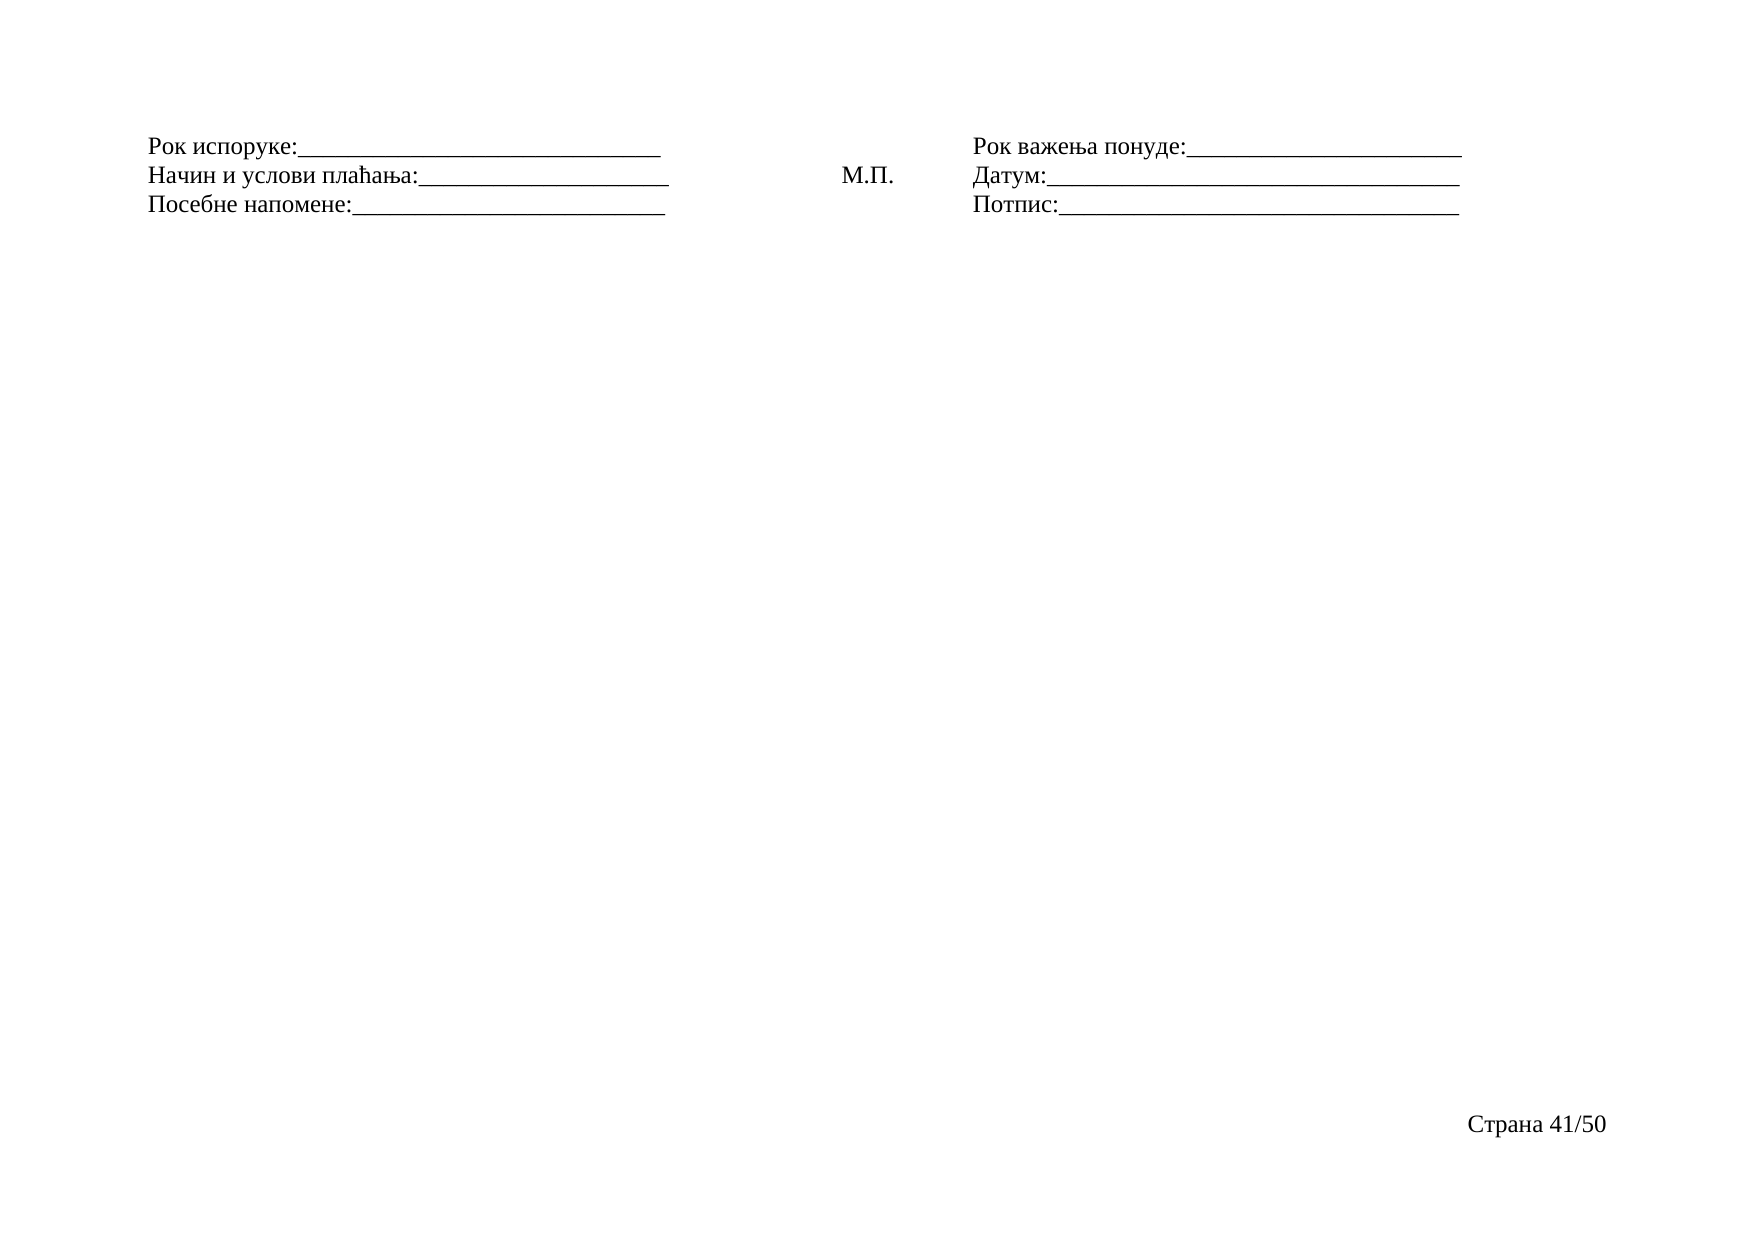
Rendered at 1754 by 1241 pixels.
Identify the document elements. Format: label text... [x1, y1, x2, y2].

text Рок испоруке:_____________________________ Рок важења понуде:______________________ [148, 131, 1606, 160]
text Начин и услови плаћања:____________________ М.П. Датум:_________________________________ [148, 160, 1606, 189]
text Посебне напомене:_________________________ Потпис:________________________________ [148, 189, 1606, 218]
